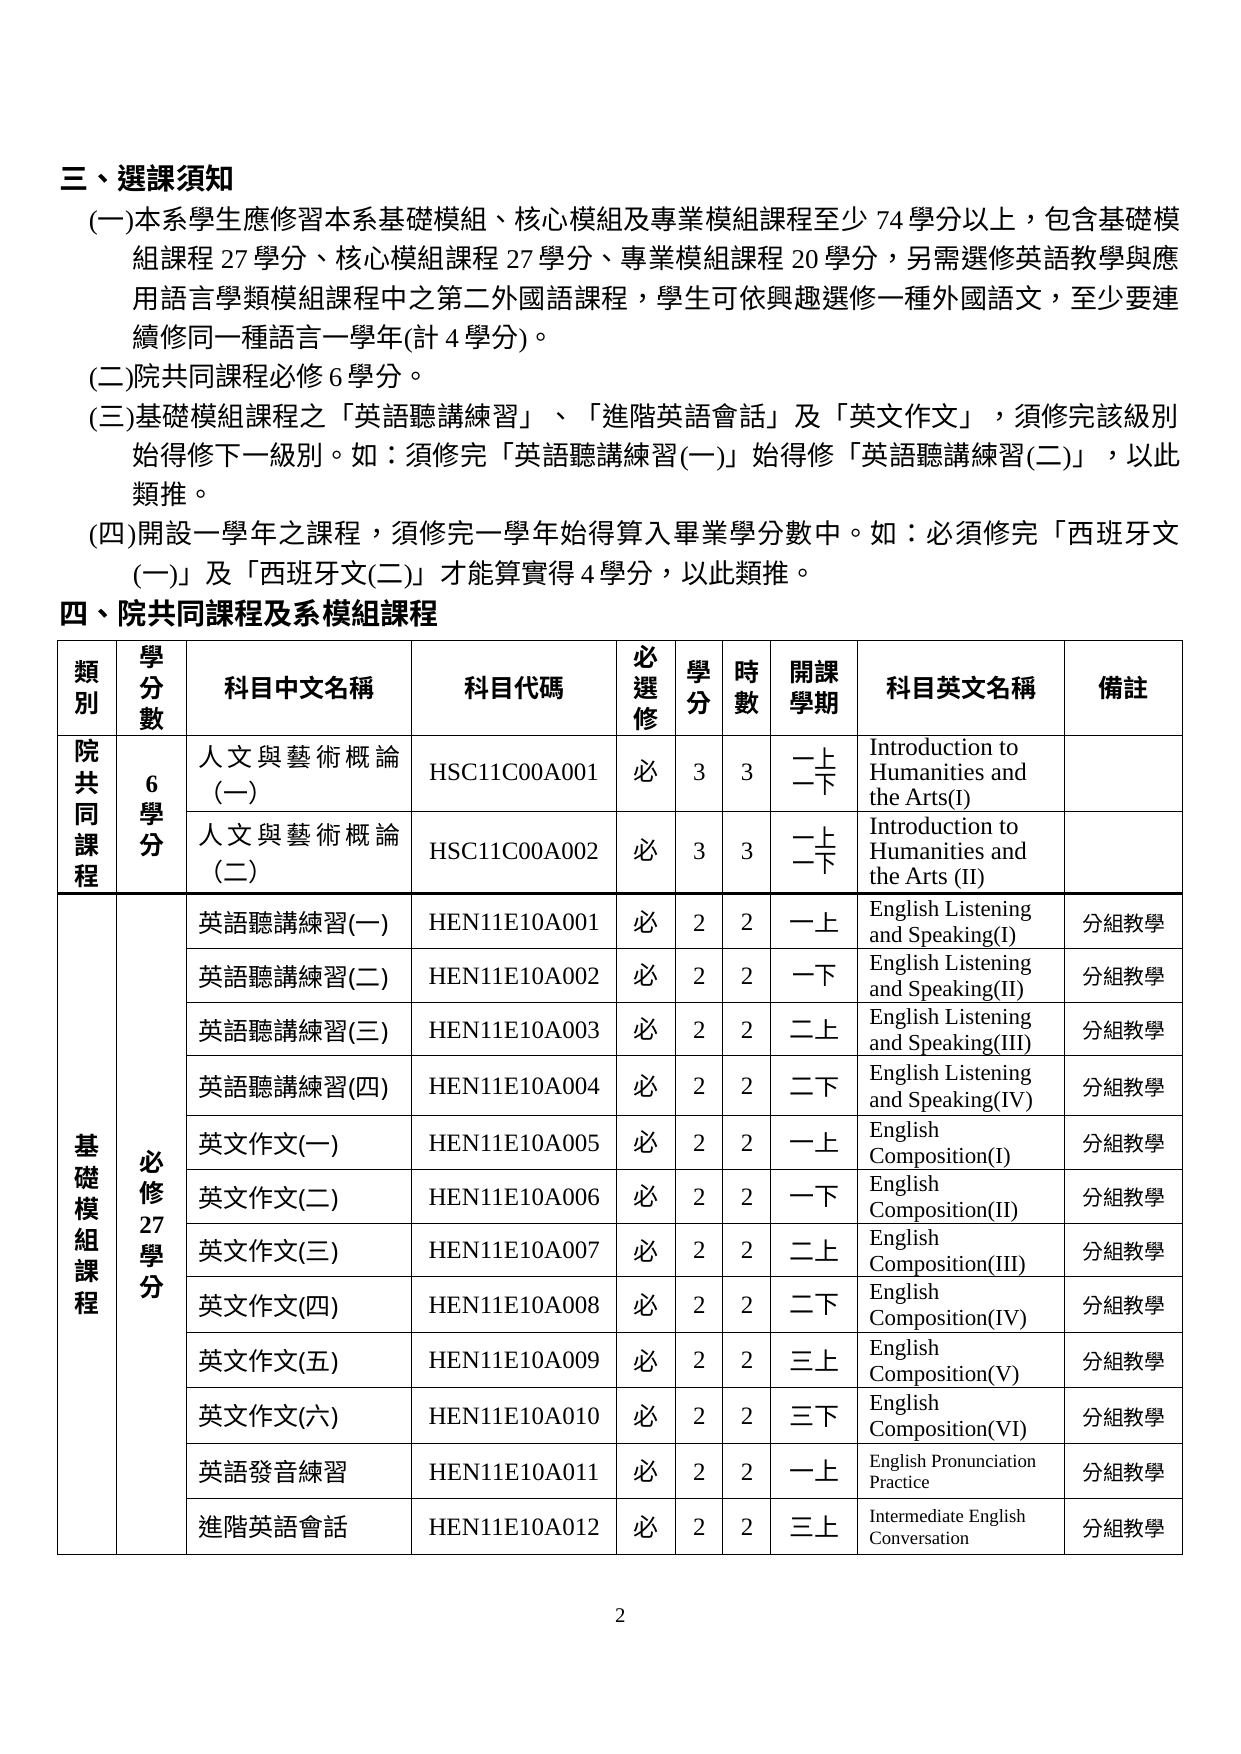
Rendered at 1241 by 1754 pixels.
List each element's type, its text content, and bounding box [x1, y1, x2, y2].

table_cell 必 [617, 736, 675, 811]
table_header 時數 [723, 641, 770, 735]
table_cell 院 共同 課程 [58, 736, 116, 892]
table_cell [1065, 812, 1182, 892]
table_cell 分組教學 [1065, 1444, 1182, 1498]
table_cell 必 [617, 1499, 675, 1554]
table_cell 2 [723, 949, 770, 1002]
table_cell 2 [676, 1333, 722, 1387]
table_cell 必 [617, 1003, 675, 1055]
table_cell 必 [617, 1116, 675, 1169]
table_cell English Composition(VI) [858, 1388, 1064, 1443]
table_cell 分組教學 [1065, 1388, 1182, 1443]
table_cell [1065, 736, 1182, 811]
table_cell English Composition(V) [858, 1333, 1064, 1387]
table_cell 2 [676, 1116, 722, 1169]
table_cell 2 [676, 1277, 722, 1332]
table_cell 英文作文(六) [187, 1388, 411, 1443]
table_cell 三下 [771, 1388, 857, 1443]
table_cell 英文作文(二) [187, 1170, 411, 1222]
table_cell HEN11E10A009 [412, 1333, 616, 1387]
table_cell 人文與藝術概論（一） [187, 736, 411, 811]
table_cell HEN11E10A011 [412, 1444, 616, 1498]
table_cell 3 [676, 736, 722, 811]
text 四、院共同課程及系模組課程 [59, 591, 1181, 632]
table_cell English Composition(I) [858, 1116, 1064, 1169]
text (四)開設一學年之課程，須修完一學年始得算入畢業學分數中。如：必須修完「西班牙文(一)」及「西班牙文(二)」才能算實得4學分，以此類推。 [88, 512, 1181, 591]
table_cell HEN11E10A006 [412, 1170, 616, 1222]
table_cell 2 [723, 1499, 770, 1554]
table_cell 二下 [771, 1056, 857, 1115]
table_header 類 別 [58, 641, 116, 735]
table_cell 3 [676, 812, 722, 892]
text (二)院共同課程必修6學分。 [59, 355, 1181, 394]
text (三)基礎模組課程之「英語聽講練習」、「進階英語會話」及「英文作文」，須修完該級別始得修下一級別。如：須修完「英語聽講練習(一)」始得修「英語聽講練習(二)」，以此類推。 [88, 394, 1181, 512]
table_cell English Composition(II) [858, 1170, 1064, 1222]
table_cell 必 [617, 1224, 675, 1276]
table_cell 2 [676, 1499, 722, 1554]
table_cell HEN11E10A008 [412, 1277, 616, 1332]
table_cell 英文作文(五) [187, 1333, 411, 1387]
table_cell 一上 [771, 895, 857, 948]
table_cell 英文作文(三) [187, 1224, 411, 1276]
table_header 學分 [676, 641, 722, 735]
table_cell 分組教學 [1065, 1224, 1182, 1276]
table_cell 2 [723, 1116, 770, 1169]
table_cell HEN11E10A012 [412, 1499, 616, 1554]
table_cell 分組教學 [1065, 1333, 1182, 1387]
table_cell 一下 [771, 949, 857, 1002]
table_cell 三上 [771, 1333, 857, 1387]
text (一)本系學生應修習本系基礎模組、核心模組及專業模組課程至少74學分以上，包含基礎模組課程27學分、核心模組課程27學分、專業模組課程20學分，另需選修英語教學與應用語言學類模組課程中之第二外國語課程，學生可依興趣選修一種外國語文，至少要連續修同一種語言一學年(計4學分)。 [88, 198, 1181, 355]
table_cell Intermediate English Conversation [858, 1499, 1064, 1554]
table_cell 必 [617, 1170, 675, 1222]
table_cell 2 [723, 1170, 770, 1222]
table_cell 2 [723, 1277, 770, 1332]
table_cell 必 [617, 895, 675, 948]
table_cell 6 學 分 [117, 736, 186, 892]
table_cell 3 [723, 812, 770, 892]
table_cell 分組教學 [1065, 1499, 1182, 1554]
table_cell HEN11E10A003 [412, 1003, 616, 1055]
table_cell 2 [676, 949, 722, 1002]
table_header 備註 [1065, 641, 1182, 735]
table_cell 英語聽講練習(一) [187, 895, 411, 948]
table_cell 2 [676, 895, 722, 948]
table_cell 2 [723, 895, 770, 948]
table_cell 基 礎 模 組 課程 [58, 895, 116, 1554]
table_cell 分組教學 [1065, 1116, 1182, 1169]
table_cell 2 [723, 1333, 770, 1387]
table_cell English Listening and Speaking(I) [858, 895, 1064, 948]
table_cell 2 [723, 1224, 770, 1276]
table_header 科目中文名稱 [187, 641, 411, 735]
table_cell 二上 [771, 1224, 857, 1276]
table_cell HSC11C00A001 [412, 736, 616, 811]
table_cell 分組教學 [1065, 1056, 1182, 1115]
table_cell 英語發音練習 [187, 1444, 411, 1498]
table_cell 英語聽講練習(三) [187, 1003, 411, 1055]
table_cell HEN11E10A004 [412, 1056, 616, 1115]
table_cell HEN11E10A010 [412, 1388, 616, 1443]
table_cell 必 [617, 1333, 675, 1387]
table_cell 必 [617, 1388, 675, 1443]
table_header 必選修 [617, 641, 675, 735]
text 三、選課須知 [59, 156, 1181, 198]
table_cell 2 [723, 1444, 770, 1498]
table_cell 必修 27 學分 [117, 895, 186, 1554]
table_cell Introduction to Humanities and the Arts(I) [858, 736, 1064, 811]
table_cell 2 [723, 1056, 770, 1115]
table_cell English Listening and Speaking(III) [858, 1003, 1064, 1055]
table_cell 英語聽講練習(四) [187, 1056, 411, 1115]
table_cell 3 [723, 736, 770, 811]
table_cell HSC11C00A002 [412, 812, 616, 892]
table_cell 必 [617, 1444, 675, 1498]
table_cell HEN11E10A002 [412, 949, 616, 1002]
table_cell English Listening and Speaking(II) [858, 949, 1064, 1002]
table_cell 一上 一下 [771, 812, 857, 892]
table_cell HEN11E10A007 [412, 1224, 616, 1276]
table_header 科目英文名稱 [858, 641, 1064, 735]
table_header 學 分 數 [117, 641, 186, 735]
table_cell 人文與藝術概論（二） [187, 812, 411, 892]
table_cell 一上 一下 [771, 736, 857, 811]
table_cell 2 [676, 1444, 722, 1498]
table_cell English Composition(IV) [858, 1277, 1064, 1332]
table_cell 英文作文(一) [187, 1116, 411, 1169]
table_cell HEN11E10A001 [412, 895, 616, 948]
table_cell 一下 [771, 1170, 857, 1222]
table_cell English Pronunciation Practice [858, 1444, 1064, 1498]
table_cell 2 [676, 1170, 722, 1222]
table_cell 2 [723, 1388, 770, 1443]
table_cell 2 [676, 1056, 722, 1115]
table_cell 分組教學 [1065, 895, 1182, 948]
table_cell 英語聽講練習(二) [187, 949, 411, 1002]
table_cell 必 [617, 1056, 675, 1115]
table_cell 2 [676, 1224, 722, 1276]
table_cell English Composition(III) [858, 1224, 1064, 1276]
table_cell 英文作文(四) [187, 1277, 411, 1332]
table_cell 一上 [771, 1444, 857, 1498]
table_cell 2 [723, 1003, 770, 1055]
table_cell HEN11E10A005 [412, 1116, 616, 1169]
table_cell 進階英語會話 [187, 1499, 411, 1554]
table_cell 三上 [771, 1499, 857, 1554]
table_cell 2 [676, 1003, 722, 1055]
table_cell 分組教學 [1065, 1277, 1182, 1332]
table_header 開課學期 [771, 641, 857, 735]
table_cell English Listening and Speaking(IV) [858, 1056, 1064, 1115]
table_cell 必 [617, 812, 675, 892]
table_cell 2 [676, 1388, 722, 1443]
table_cell 分組教學 [1065, 1003, 1182, 1055]
table_cell 分組教學 [1065, 1170, 1182, 1222]
table_cell 二下 [771, 1277, 857, 1332]
table_cell Introduction to Humanities and the Arts (II) [858, 812, 1064, 892]
table_cell 分組教學 [1065, 949, 1182, 1002]
table_cell 必 [617, 949, 675, 1002]
table_cell 必 [617, 1277, 675, 1332]
table_header 科目代碼 [412, 641, 616, 735]
table_cell 二上 [771, 1003, 857, 1055]
table_cell 一上 [771, 1116, 857, 1169]
